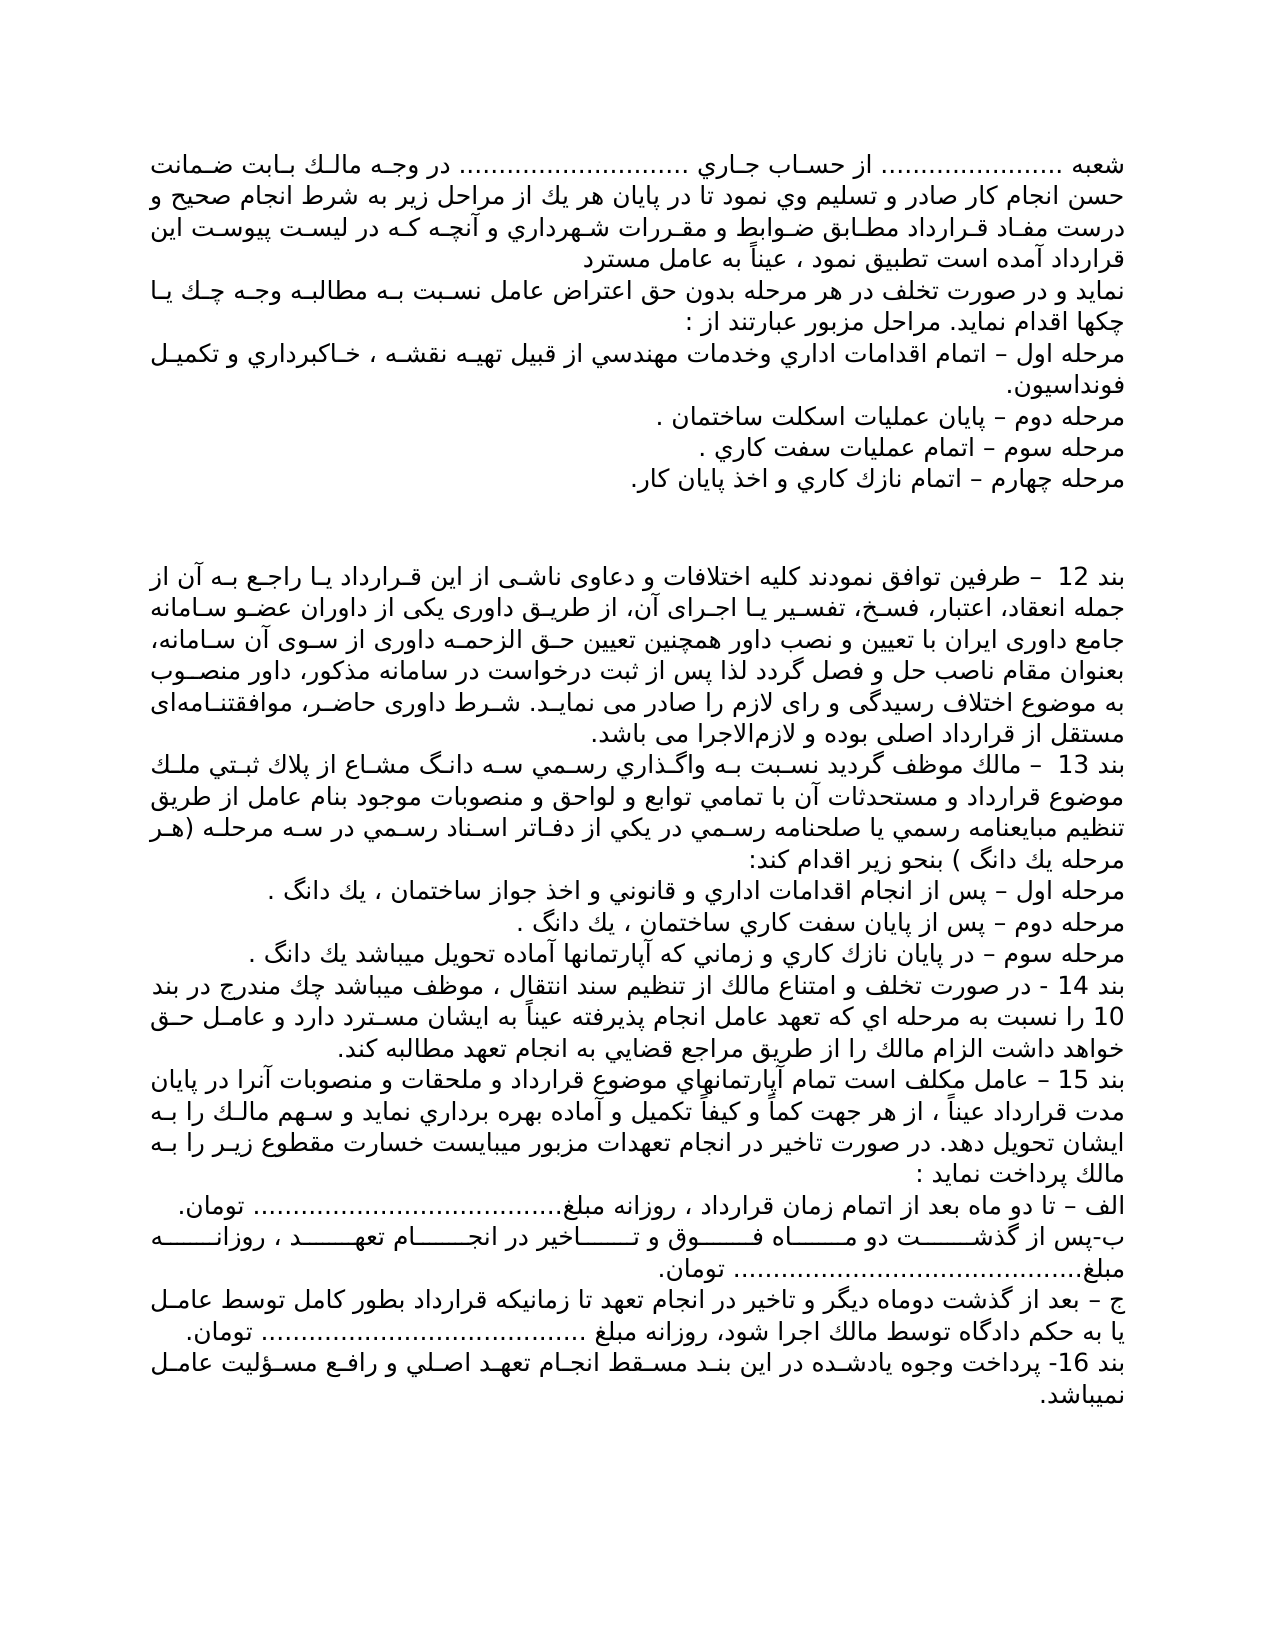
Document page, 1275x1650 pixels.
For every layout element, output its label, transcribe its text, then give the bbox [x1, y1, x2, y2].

text مرحله سوم – اتمام عمليات سفت كاري . [150, 433, 1125, 462]
text بند 16- پرداخت وجوه يادشده در اين بند مسقط انجام تعهد اصلي و رافع مسؤليت عامل نميباشد. [150, 1348, 1125, 1409]
text مرحله اول – پس از انجام اقدامات اداري و قانوني و اخذ جواز ساختمان ، يك دانگ . [150, 876, 1125, 906]
text نمايد و در صورت تخلف در هر مرحله بدون حق اعتراض عامل نسبت به مطالبه وجه چك يا چكها اقدام نمايد. مراحل مزبور عبارتند از : [150, 276, 1125, 336]
text بند 12 – طرفین توافق نمودند کلیه اختلافات و دعاوی ناشی از این قرارداد یا راجع به آن از جمله انعقاد، اعتبار، فسخ، تفسیر یا اجرای آن، از طریق داوری یکی از داوران عضو سامانه جامع داوری ایران با تعیین و نصب داور همچنین تعیین حق الزحمه داوری از سوی آن سامانه، بعنوان مقام ناصب حل و فصل گردد لذا پس از ثبت درخواست در سامانه مذکور، داور منصوب به موضوع اختلاف رسیدگی و رای لازم را صادر می نماید. شرط داوری حاضر، موافقتنامه‌ای مستقل از قرارداد اصلی بوده و لازم‌الاجرا می باشد. [150, 562, 1125, 748]
text مرحله دوم – پس از پايان سفت كاري ساختمان ، يك دانگ . [150, 908, 1125, 937]
text بند 15 – عامل مكلف است تمام آپارتمانهاي موضوع قرارداد و ملحقات و منصوبات آنرا در پايان مدت قرارداد عيناً ، از هر جهت كماً و كيفاً تكميل و آماده بهره برداري نمايد و سهم مالك را به ايشان تحويل دهد. در صورت تاخير در انجام تعهدات مزبور ميبايست خسارت مقطوع زير را به مالك پرداخت نمايد : [150, 1065, 1125, 1189]
text مرحله چهارم – اتمام نازك كاري و اخذ پايان كار. [150, 464, 1125, 494]
text مرحله دوم – پايان عمليات اسكلت ساختمان . [150, 402, 1125, 431]
text ج – بعد از گذشت دوماه ديگر و تاخير در انجام تعهد تا زمانيكه قرارداد بطور كامل توسط عامل يا به حكم دادگاه توسط مالك اجرا شود، روزانه مبلغ ......................................... تومان. [150, 1285, 1125, 1346]
text بند 14 - در صورت تخلف و امتناع مالك از تنظيم سند انتقال ، موظف ميباشد چك مندرج در بند 10 را نسبت به مرحله اي كه تعهد عامل انجام پذيرفته عيناً به ایشان مسترد دارد و عامل حق خواهد داشت الزام مالك را از طريق مراجع قضايي به انجام تعهد مطالبه كند. [150, 971, 1125, 1063]
text الف – تا دو ماه بعد از اتمام زمان قرارداد ، روزانه مبلغ....................................... تومان. [150, 1191, 1125, 1220]
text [150, 150, 1125, 273]
text مرحله اول – اتمام اقدامات اداري وخدمات مهندسي از قبيل تهيه نقشه ، خاكبرداري و تكميل فونداسيون. [150, 339, 1125, 399]
text مرحله سوم – در پايان نازك كاري و زماني كه آپارتمانها آماده تحويل ميباشد يك دانگ . [150, 939, 1125, 968]
text بند 13 – مالك موظف گرديد نسبت به واگذاري رسمي سه دانگ مشاع از پلاك ثبتي ملك موضوع قرارداد و مستحدثات آن با تمامي توابع و لواحق و منصوبات موجود بنام عامل از طريق تنظيم مبايعنامه رسمي يا صلحنامه رسمي در يكي از دفاتر اسناد رسمي در سه مرحله (هر مرحله يك دانگ ) بنحو زیر اقدام كند: [150, 751, 1125, 874]
text ب-پس از گذشت دو ماه فوق و تاخير در انجام تعهد ، روزانه مبلغ............................................ تومان. [150, 1222, 1125, 1283]
